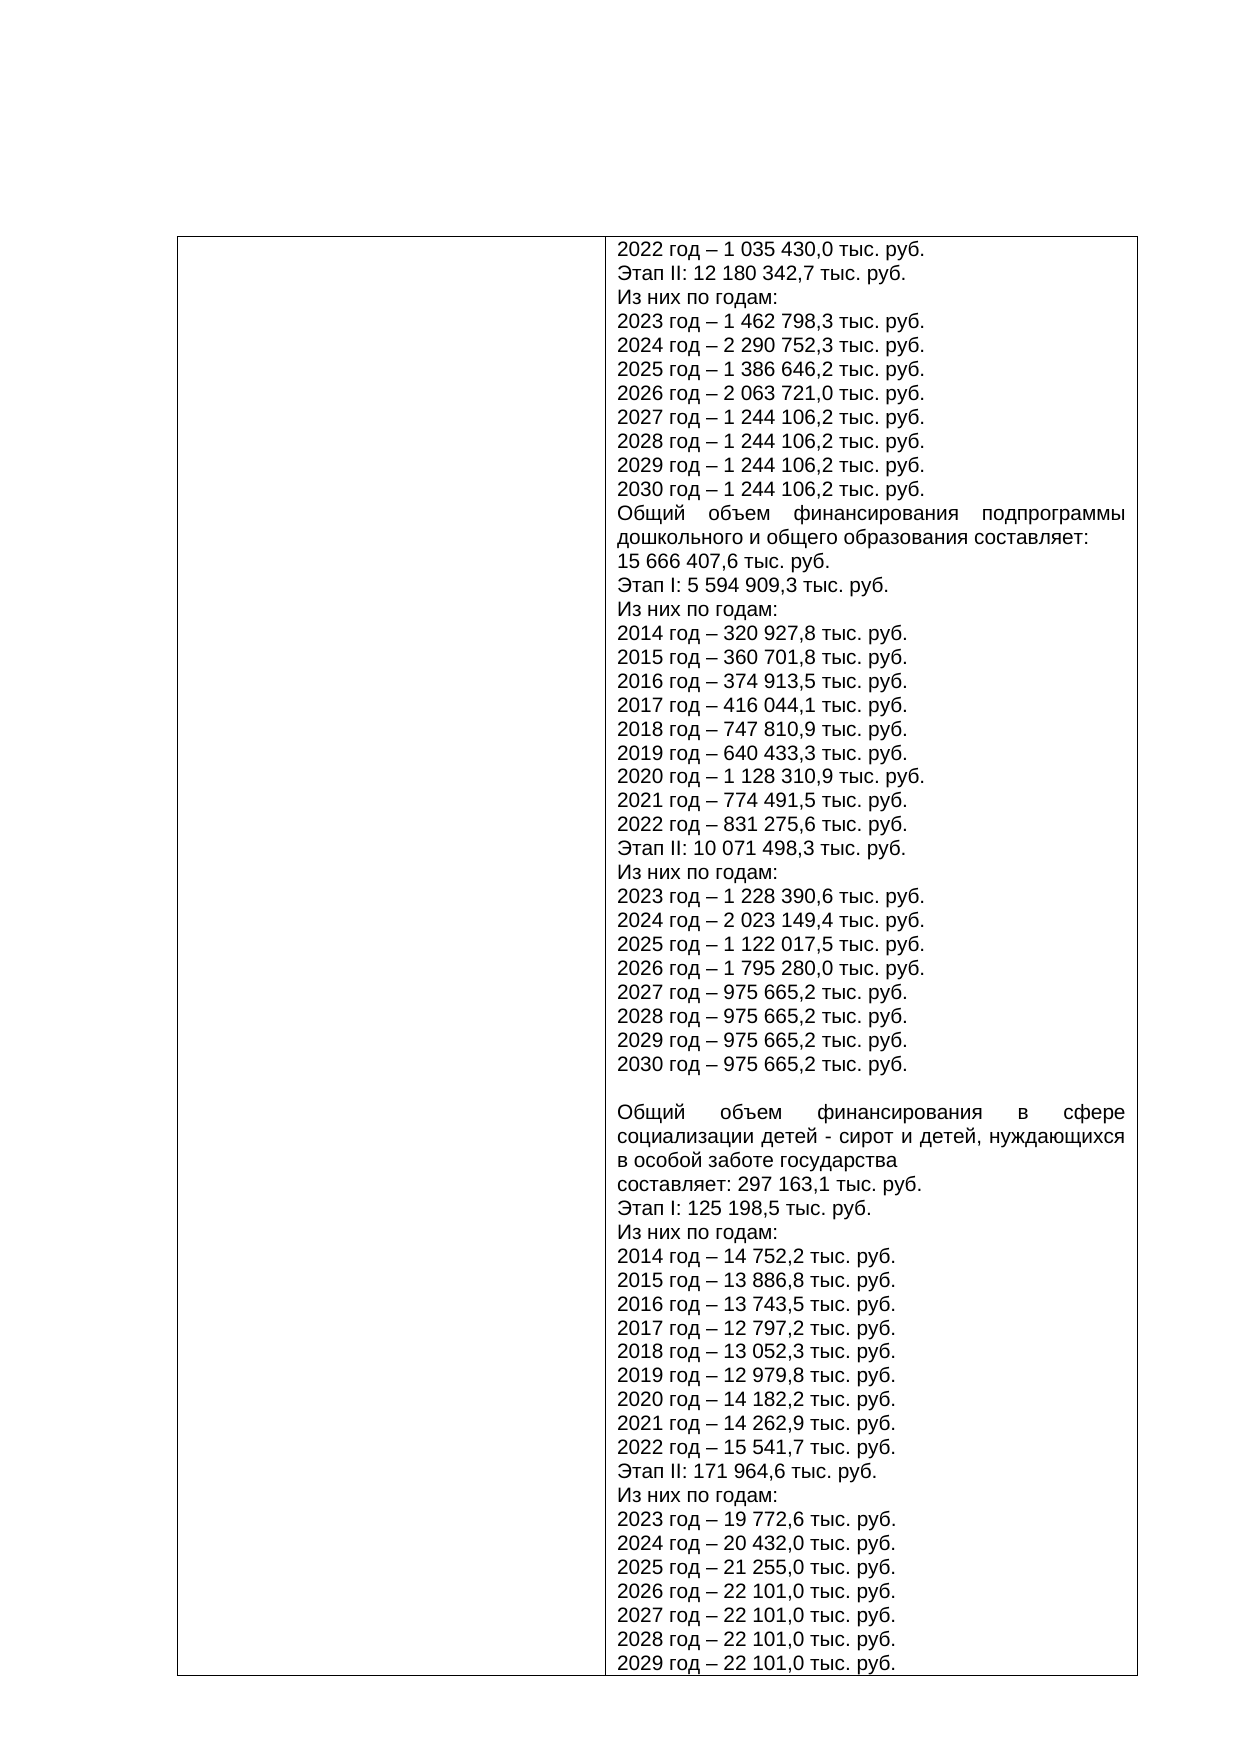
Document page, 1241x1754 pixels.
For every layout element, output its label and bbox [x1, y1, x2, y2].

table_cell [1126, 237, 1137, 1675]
table_cell [178, 237, 605, 1675]
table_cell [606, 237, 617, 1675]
